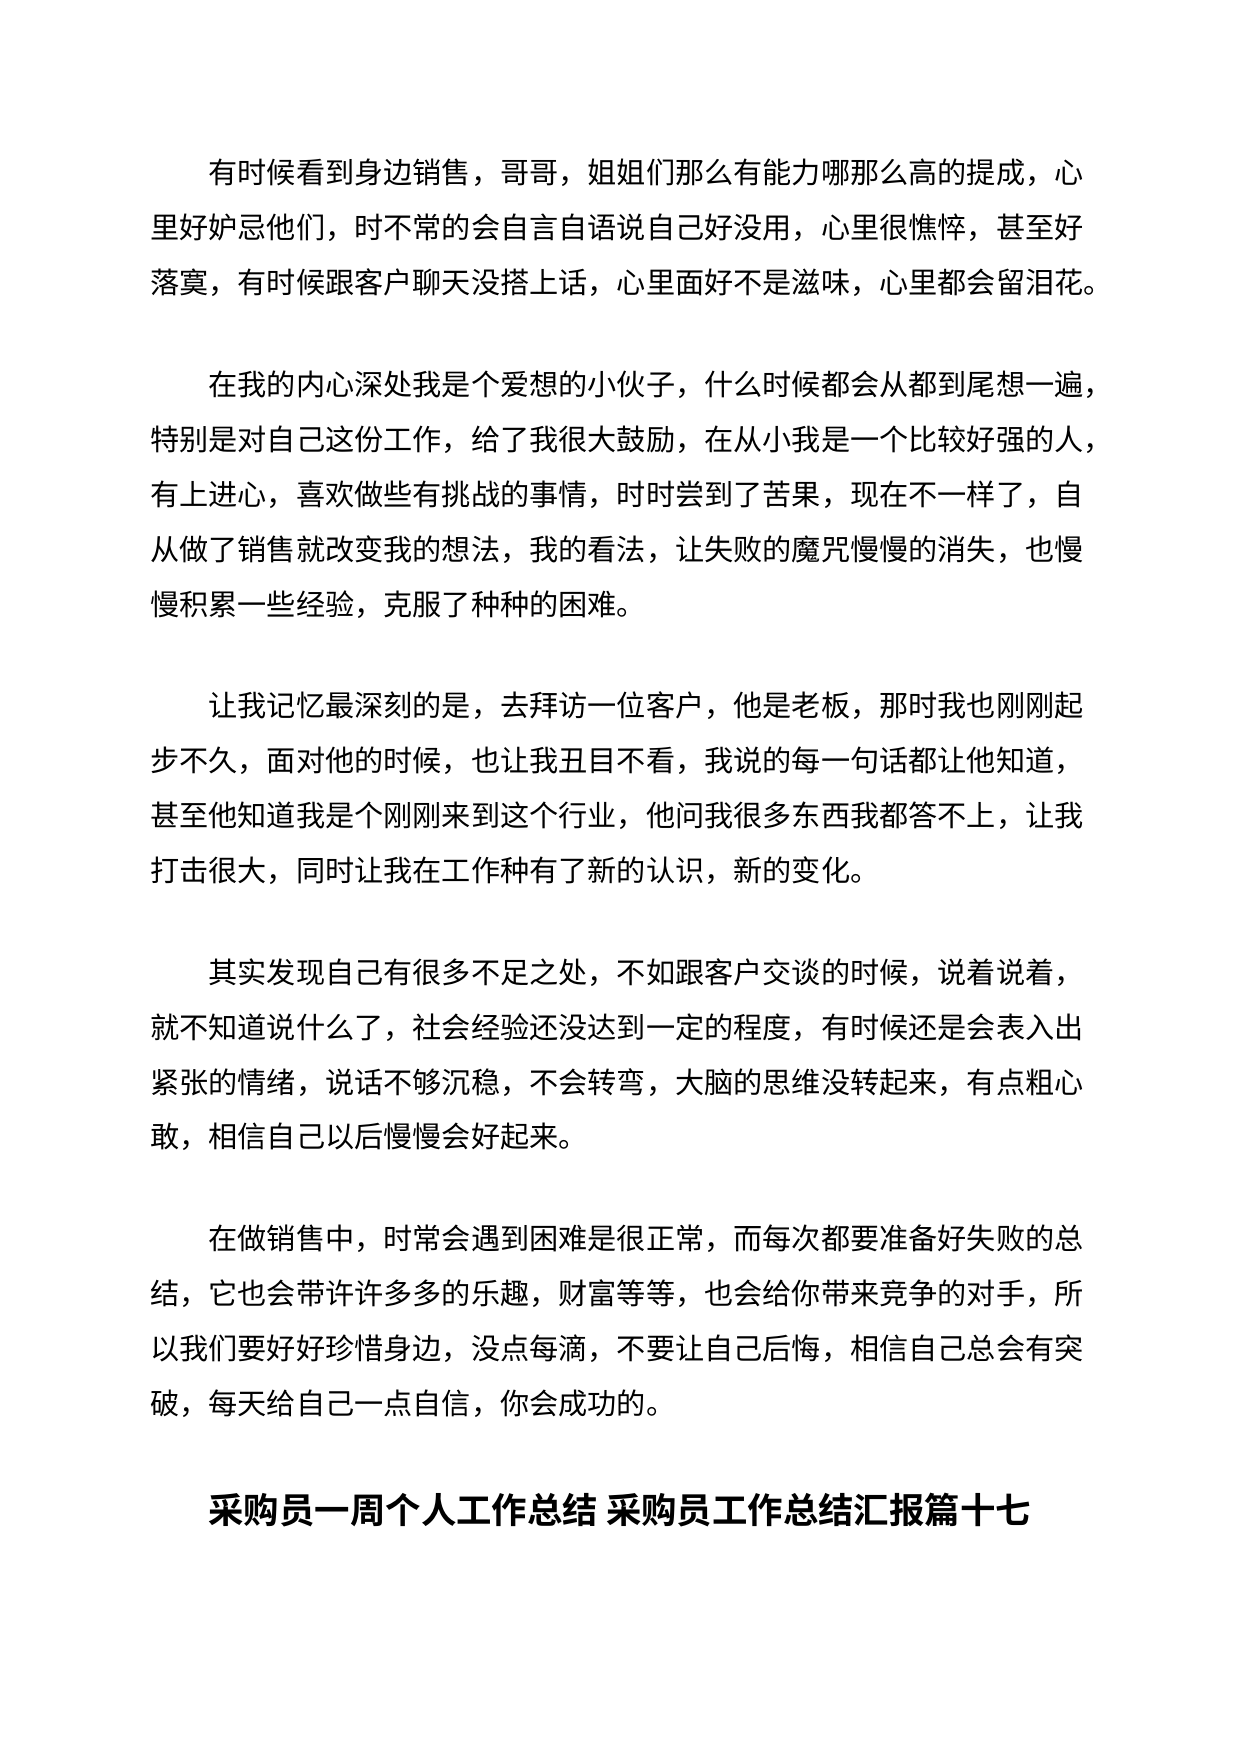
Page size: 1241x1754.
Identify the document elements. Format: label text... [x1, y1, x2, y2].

text 在我的内心深处我是个爱想的小伙子，什么时候都会从都到尾想一遍，特别是对自己这份工作，给了我很大鼓励，在从小我是一个比较好强的人，有上进心，喜欢做些有挑战的事情，时时尝到了苦果，现在不一样了，自从做了销售就改变我的想法，我的看法，让失败的魔咒慢慢的消失，也慢慢积累一些经验，克服了种种的困难。 [150, 362, 1090, 623]
text 有时候看到身边销售，哥哥，姐姐们那么有能力哪那么高的提成，心里好妒忌他们，时不常的会自言自语说自己好没用，心里很憔悴，甚至好落寞，有时候跟客户聊天没搭上话，心里面好不是滋味，心里都会留泪花。 [150, 150, 1090, 302]
text 其实发现自己有很多不足之处，不如跟客户交谈的时候，说着说着，就不知道说什么了，社会经验还没达到一定的程度，有时候还是会表入出紧张的情绪，说话不够沉稳，不会转弯，大脑的思维没转起来，有点粗心敢，相信自己以后慢慢会好起来。 [150, 949, 1090, 1156]
text 让我记忆最深刻的是，去拜访一位客户，他是老板，那时我也刚刚起步不久，面对他的时候，也让我丑目不看，我说的每一句话都让他知道，甚至他知道我是个刚刚来到这个行业，他问我很多东西我都答不上，让我打击很大，同时让我在工作种有了新的认识，新的变化。 [150, 683, 1090, 890]
text 采购员一周个人工作总结 采购员工作总结汇报篇十七 [150, 1482, 1090, 1533]
text 在做销售中，时常会遇到困难是很正常，而每次都要准备好失败的总结，它也会带许许多多的乐趣，财富等等，也会给你带来竞争的对手，所以我们要好好珍惜身边，没点每滴，不要让自己后悔，相信自己总会有突破，每天给自己一点自信，你会成功的。 [150, 1216, 1090, 1423]
